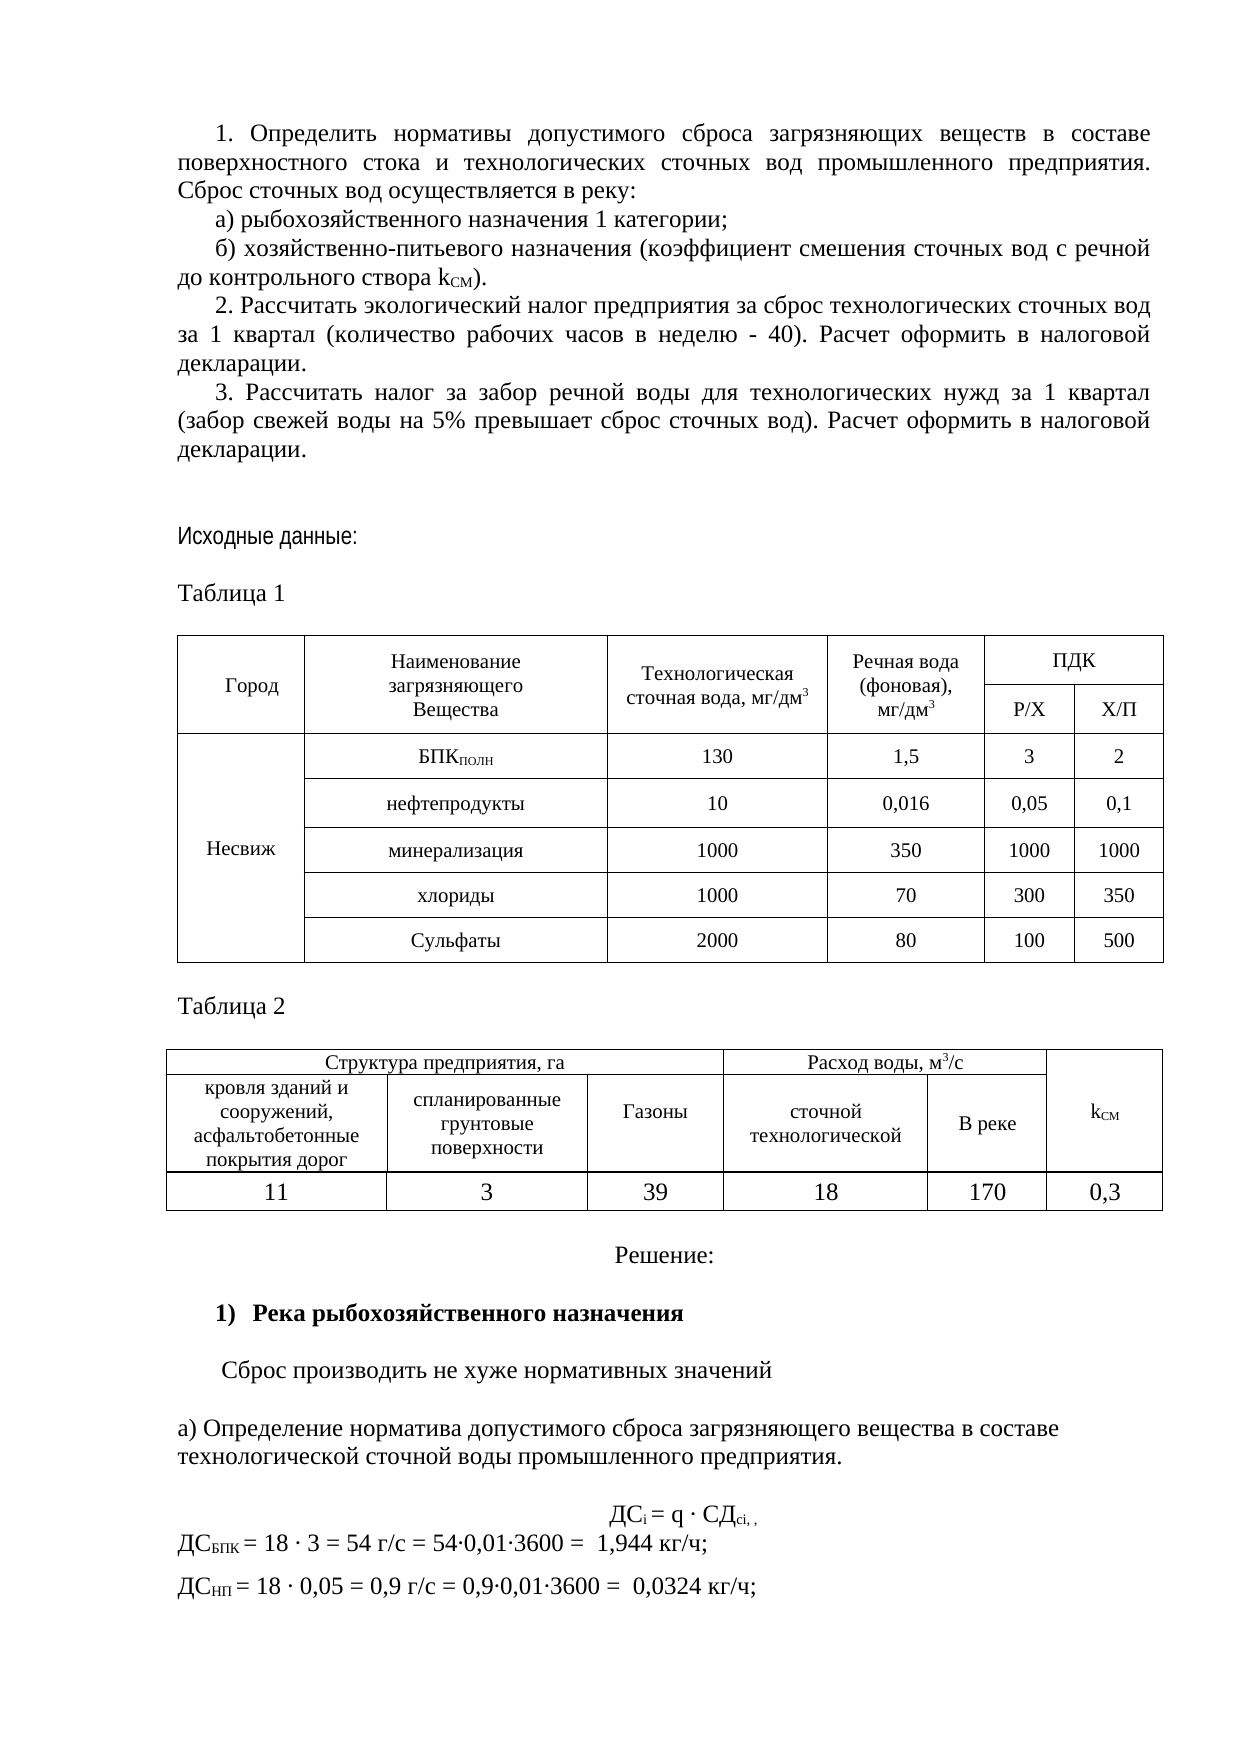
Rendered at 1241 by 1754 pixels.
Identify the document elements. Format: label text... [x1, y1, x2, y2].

table_cell Х/П [1075, 685, 1163, 733]
text Таблица 2 [177, 991, 1152, 1020]
table_cell хлориды [305, 873, 607, 917]
table_header Наименование загрязняющего Вещества [305, 636, 607, 733]
table_cell 0,05 [985, 779, 1074, 827]
table_cell 300 [985, 873, 1074, 917]
table_cell 500 [1075, 918, 1163, 962]
table_cell 2 [1075, 734, 1163, 778]
table_cell Сульфаты [305, 918, 607, 962]
table_header Структура предприятия, га [167, 1050, 723, 1074]
table_cell 170 [928, 1173, 1046, 1210]
text ДСНП = 18 ∙ 0,05 = 0,9 г/с = 0,9∙0,01∙3600 = 0,0324 кг/ч; [177, 1571, 1152, 1599]
table_header kСМ [1047, 1050, 1162, 1171]
table_header Город [178, 636, 304, 733]
table_cell 3 [387, 1173, 587, 1210]
table_cell 80 [828, 918, 984, 962]
table_header Речная вода (фоновая), мг/дм3 [828, 636, 984, 733]
text 1. Определить нормативы допустимого сброса загрязняющих веществ в составе поверхностного стока и технологических сточных вод промышленного предприятия. Сброс сточных вод осуществляется в реку: [177, 118, 1152, 204]
table_cell 100 [985, 918, 1074, 962]
text ДСi = q ∙ CДci, , [177, 1499, 1152, 1528]
table_cell 0,016 [828, 779, 984, 827]
table_cell минерализация [305, 828, 607, 872]
text ДСБПК = 18 ∙ 3 = 54 г/с = 54∙0,01∙3600 = 1,944 кг/ч; [177, 1528, 1152, 1556]
text Решение: [177, 1240, 1152, 1269]
table_cell 2000 [608, 918, 827, 962]
text 2. Рассчитать экологический налог предприятия за сброс технологических сточных вод за 1 квартал (количество рабочих часов в неделю - 40). Расчет оформить в налоговой декларации. [177, 291, 1152, 377]
table_cell 130 [608, 734, 827, 778]
table_cell 3 [985, 734, 1074, 778]
table_cell 0,3 [1047, 1173, 1162, 1210]
table_cell 1000 [1075, 828, 1163, 872]
text Исходные данные: [177, 521, 1152, 549]
list Река рыбохозяйственного назначения [215, 1298, 1152, 1326]
table_cell 1000 [608, 828, 827, 872]
table_cell Несвиж [178, 734, 304, 962]
table_cell кровля зданий и сооружений, асфальтобетонные покрытия дорог [167, 1075, 387, 1171]
text Сброс производить не хуже нормативных значений [215, 1355, 1152, 1384]
table_cell БПКполн [305, 734, 607, 778]
table_header Расход воды, м3/с [724, 1050, 1046, 1074]
table_cell Р/Х [985, 685, 1074, 733]
table_cell В реке [928, 1075, 1046, 1171]
text Таблица 1 [177, 578, 1152, 607]
table_cell 11 [167, 1173, 386, 1210]
text а) Определение норматива допустимого сброса загрязняющего вещества в составе технологической сточной воды промышленного предприятия. [177, 1413, 1152, 1470]
table_cell 39 [588, 1173, 723, 1210]
table_cell 350 [828, 828, 984, 872]
table_cell спланированные грунтовые поверхности [388, 1075, 587, 1171]
table_cell 1,5 [828, 734, 984, 778]
table_header Технологическая сточная вода, мг/дм3 [608, 636, 827, 733]
table_cell сточной технологической [724, 1075, 927, 1171]
table_cell 18 [724, 1173, 927, 1210]
table_cell нефтепродукты [305, 779, 607, 827]
text б) хозяйственно-питьевого назначения (коэффициент смешения сточных вод с речной до контрольного створа kСМ). [177, 233, 1152, 291]
table_cell 350 [1075, 873, 1163, 917]
text 3. Рассчитать налог за забор речной воды для технологических нужд за 1 квартал (забор свежей воды на 5% превышает сброс сточных вод). Расчет оформить в налоговой декларации. [177, 377, 1152, 463]
table_cell 70 [828, 873, 984, 917]
table_header ПДК [985, 636, 1163, 684]
table_cell Газоны [588, 1075, 723, 1171]
text а) рыбохозяйственного назначения 1 категории; [177, 204, 1152, 233]
table_cell 10 [608, 779, 827, 827]
table_cell 1000 [985, 828, 1074, 872]
table_cell 1000 [608, 873, 827, 917]
table_cell 0,1 [1075, 779, 1163, 827]
